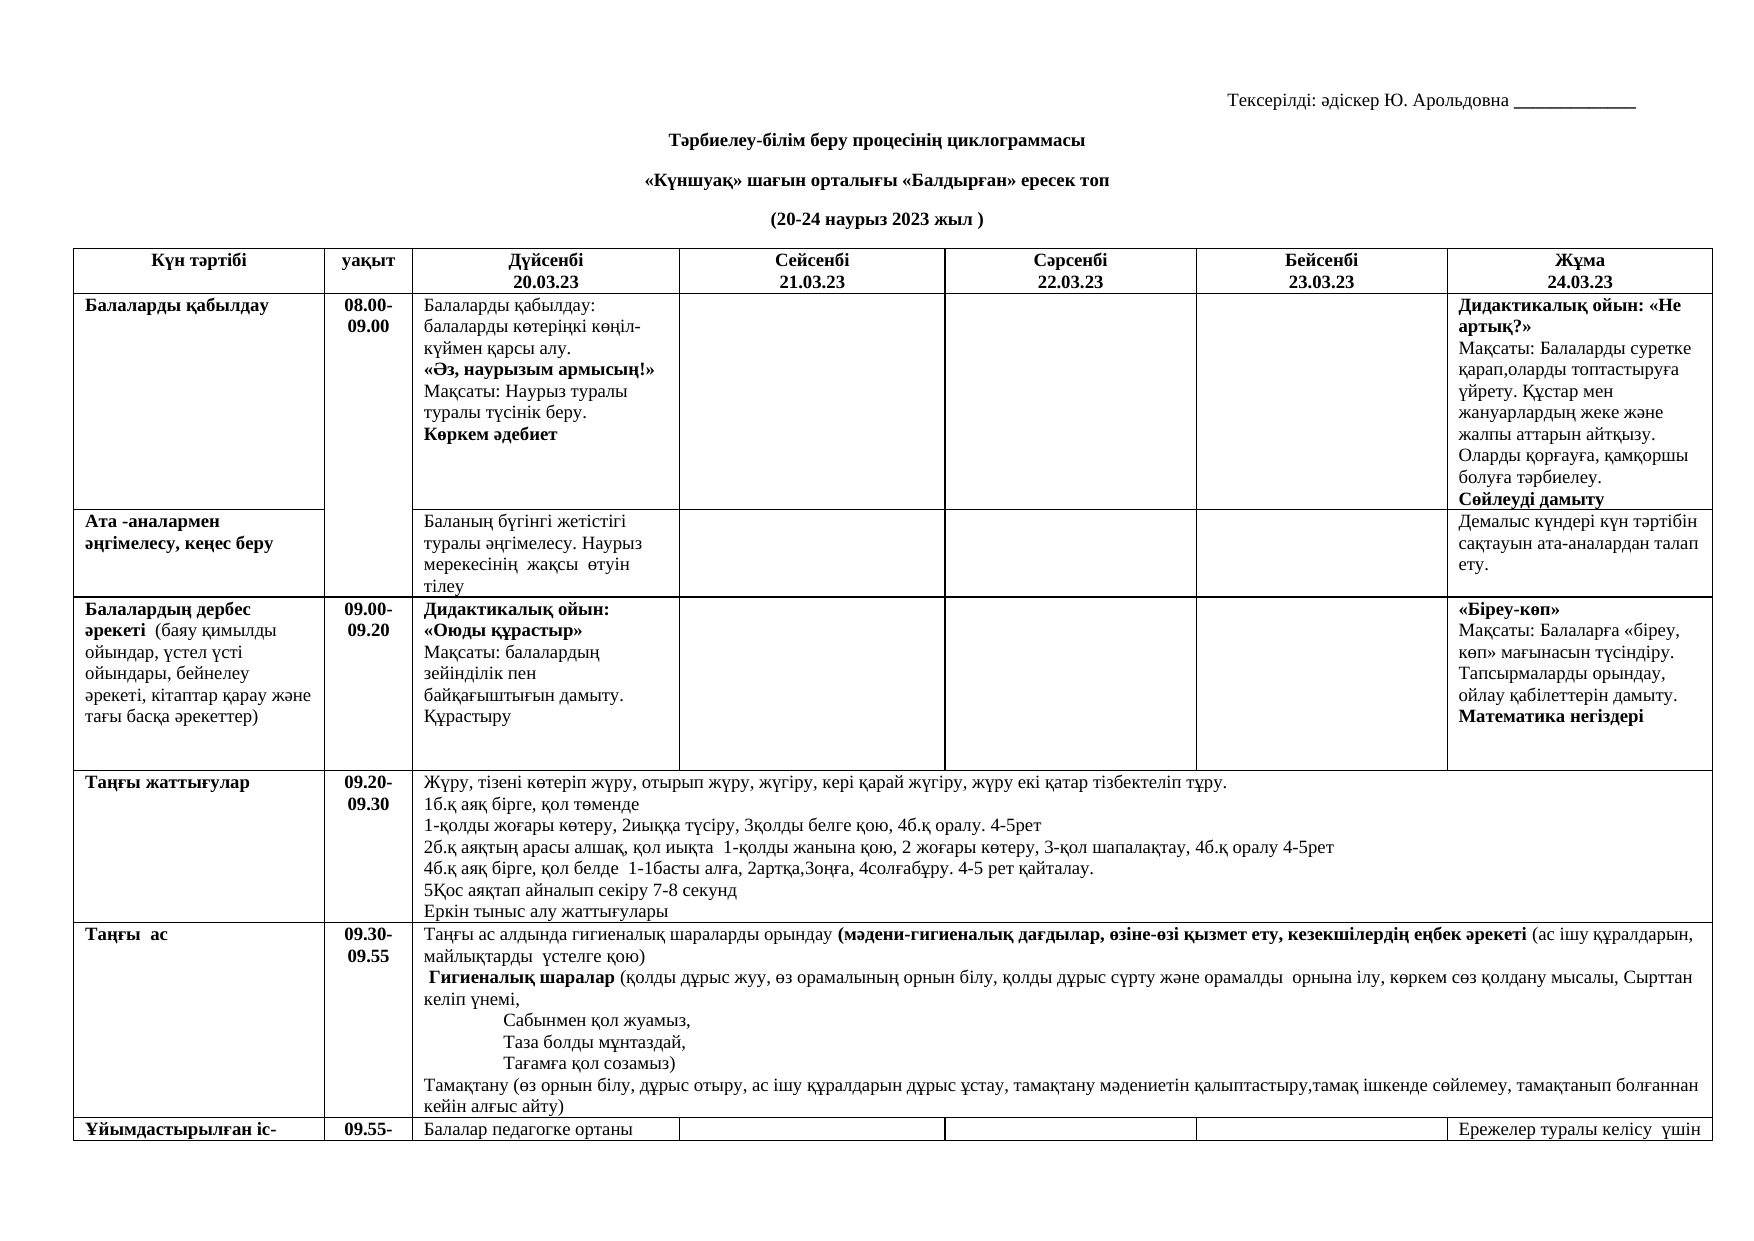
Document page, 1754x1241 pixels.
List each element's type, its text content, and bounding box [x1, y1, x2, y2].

table_header Сейсенбі 21.03.23 [680, 249, 944, 292]
table_cell 09.30- 09.55 [325, 923, 412, 1117]
table_cell [1197, 510, 1447, 596]
table_cell [946, 510, 1196, 596]
table_cell 09.55- 10.10 [325, 1118, 412, 1139]
table_header Жұма 24.03.23 [1448, 249, 1712, 292]
table_cell [946, 294, 1196, 509]
table_cell [1197, 598, 1447, 770]
table_cell [946, 1118, 1196, 1139]
table_header Бейсенбі 23.03.23 [1197, 249, 1447, 292]
table_cell Демалыс күндері күн тәртібін сақтауын ата-аналардан талап ету. [1448, 510, 1712, 596]
table_cell [1197, 294, 1447, 509]
text Тәрбиелеу-білім беру процесінің циклограммасы [118, 128, 1636, 150]
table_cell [413, 1118, 679, 1139]
table_cell Балалардың дербес әрекеті (баяу қимылды ойындар, үстел үсті ойындары, бейнелеу әрекеті, кітаптар қарау және тағы басқа әрекеттер) [74, 598, 324, 770]
table_header уақыт [325, 249, 412, 292]
text (20-24 наурыз 2023 жыл ) [118, 208, 1636, 230]
table_cell Дидактикалық ойын: «Оюды құрастыр» Мақсаты: балалардың зейінділік пен байқағыштығын дамыту. Құрастыру [413, 598, 679, 770]
table_cell 09.00- 09.20 [325, 598, 412, 770]
table_cell «Біреу-көп» Мақсаты: Балаларға «біреу, көп» мағынасын түсіндіру. Тапсырмаларды орындау, ойлау қабілеттерін дамыту. Математика негіздері [1448, 598, 1712, 770]
table_cell Жүру, тізені көтеріп жүру, отырып жүру, жүгіру, кері қарай жүгіру, жүру екі қатар тізбектеліп тұру. 1б.қ аяқ бірге, қол төменде 1-қолды жоғары көтеру, 2иыққа түсіру, 3қолды белге қою, 4б.қ оралу. 4-5рет 2б.қ аяқтың арасы алшақ, қол иықта 1-қолды жанына қою, 2 жоғары көтеру, 3-қол шапалақтау, 4б.қ оралу 4-5рет 4б.қ аяқ бірге, қол белде 1-1басты алға, 2артқа,3оңға, 4солғабұру. 4-5 рет қайталау. 5Қос аяқтап айналып секіру 7-8 секунд Еркін тыныс алу жаттығулары [413, 771, 1712, 922]
table_cell Таңғы ас алдында гигиеналық шараларды орындау (мәдени-гигиеналық дағдылар, өзіне-өзі қызмет ету, кезекшілердің еңбек әрекеті (ас ішу құралдарын, майлықтарды үстелге қою) Гигиеналық шаралар (қолды дұрыс жуу, өз орамалының орнын білу, қолды дұрыс сүрту және орамалды орнына ілу, көркем сөз қолдану мысалы, Сырттан келіп үнемі, Сабынмен қол жуамыз, Таза болды мұнтаздай, Тағамға қол созамыз) Тамақтану (өз орнын білу, дұрыс отыру, ас ішу құралдарын дұрыс ұстау, тамақтану мәдениетін қалыптастыру,тамақ ішкенде сөйлемеу, тамақтанып болғаннан кейін алғыс айту) [413, 923, 1712, 1117]
table_cell Баланың бүгінгі жетістігі туралы әңгімелесу. Наурыз мерекесінің жақсы өтуін тілеу [413, 510, 679, 596]
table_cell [74, 1118, 324, 1139]
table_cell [1448, 1118, 1712, 1139]
table_cell [1197, 1118, 1447, 1139]
table_cell [680, 294, 944, 509]
text Тексерілді: әдіскер Ю. Арольдовна _____________ [118, 89, 1636, 110]
table_cell [680, 510, 944, 596]
table_cell [680, 598, 944, 770]
table_cell Таңғы жаттығулар [74, 771, 324, 922]
table_cell 09.20- 09.30 [325, 771, 412, 922]
table_cell Таңғы ас [74, 923, 324, 1117]
table_header Сәрсенбі 22.03.23 [946, 249, 1196, 292]
table_cell 08.00-09.00 [325, 294, 412, 596]
table_cell Балаларды қабылдау [74, 294, 324, 509]
table_cell Ата -аналармен әңгімелесу, кеңес беру [74, 510, 324, 596]
table_cell Балаларды қабылдау: балаларды көтеріңкі көңіл-күймен қарсы алу. «Әз, наурызым армысың!» Мақсаты: Наурыз туралы туралы түсінік беру. Көркем әдебиет [413, 294, 679, 509]
table_cell [680, 1118, 944, 1139]
table_cell Дидактикалық ойын: «Не артық?» Мақсаты: Балаларды суретке қарап,оларды топтастыруға үйрету. Құстар мен жануарлардың жеке және жалпы аттарын айтқызу. Оларды қорғауға, қамқоршы болуға тәрбиелеу. Сөйлеуді дамыту [1448, 294, 1712, 509]
text «Күншуақ» шағын орталығы «Балдырған» ересек топ [118, 168, 1636, 190]
table_cell [946, 598, 1196, 770]
table_header Күн тәртібі [74, 249, 324, 292]
table_header Дүйсенбі 20.03.23 [413, 249, 679, 292]
